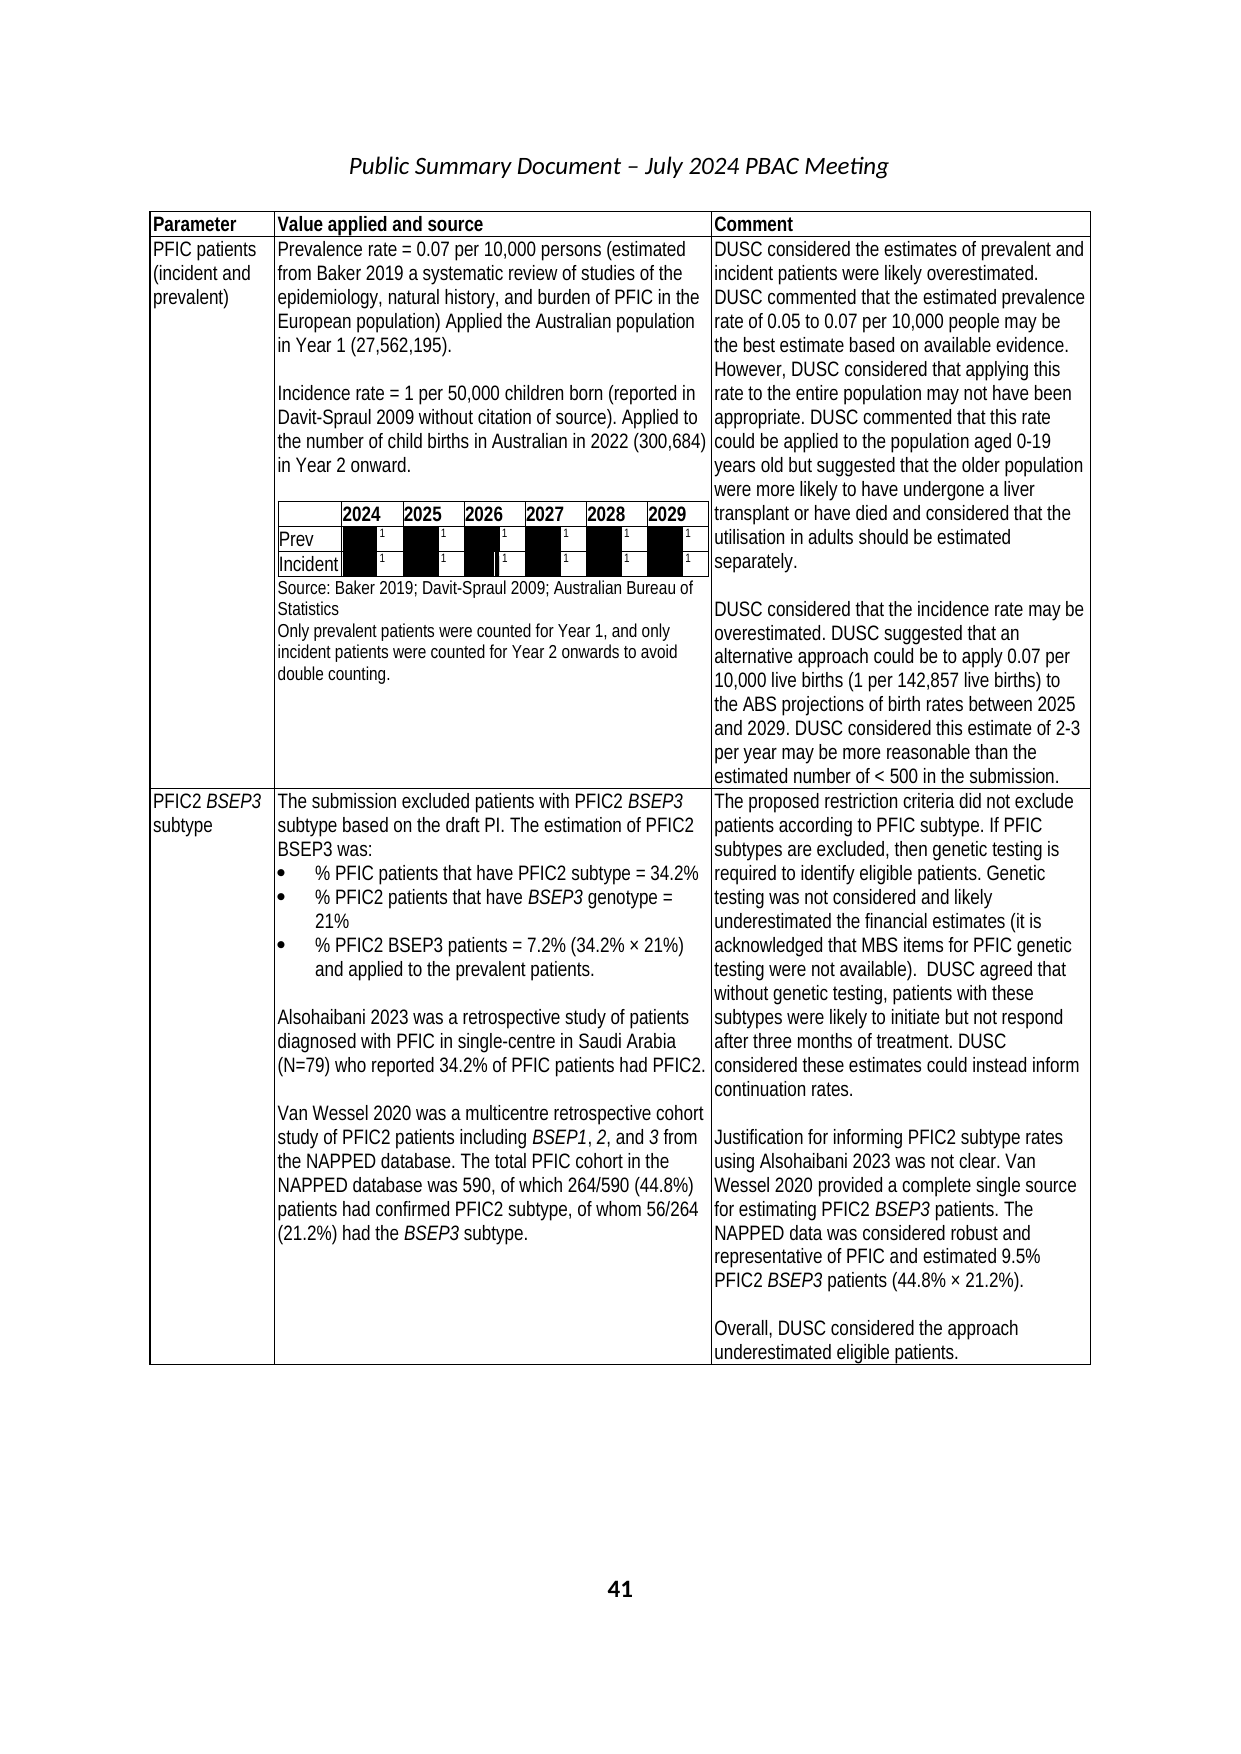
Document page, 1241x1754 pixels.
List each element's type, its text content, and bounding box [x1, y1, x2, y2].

table_cell The submission excluded patients with PFIC2 BSEP3 subtype based on the draft PI. The estimation of PFIC2 BSEP3 was: % PFIC patients that have PFIC2 subtype = 34.2% % PFIC2 patients that have BSEP3 genotype = 21% % PFIC2 BSEP3 patients = 7.2% (34.2% × 21%) and applied to the prevalent patients. Alsohaibani 2023 was a retrospective study of patients diagnosed with PFIC in single-centre in Saudi Arabia (N=79) who reported 34.2% of PFIC patients had PFIC2. Van Wessel 2020 was a multicentre retrospective cohort study of PFIC2 patients including BSEP1, 2, and 3 from the NAPPED database. The total PFIC cohort in the NAPPED database was 590, of which 264/590 (44.8%) patients had confirmed PFIC2 subtype, of whom 56/264 (21.2%) had the BSEP3 subtype. [275, 789, 711, 1364]
table_cell DUSC considered the estimates of prevalent and incident patients were likely overestimated. DUSC commented that the estimated prevalence rate of 0.05 to 0.07 per 10,000 people may be the best estimate based on available evidence. However, DUSC considered that applying this rate to the entire population may not have been appropriate. DUSC commented that this rate could be applied to the population aged 0-19 years old but suggested that the older population were more likely to have undergone a liver transplant or have died and considered that the utilisation in adults should be estimated separately. DUSC considered that the incidence rate may be overestimated. DUSC suggested that an alternative approach could be to apply 0.07 per 10,000 live births (1 per 142,857 live births) to the ABS projections of birth rates between 2025 and 2029. DUSC considered this estimate of 2-3 per year may be more reasonable than the estimated number of < 500 in the submission. [712, 237, 1090, 788]
table_cell Prevalence rate = 0.07 per 10,000 persons (estimated from Baker 2019 a systematic review of studies of the epidemiology, natural history, and burden of PFIC in the European population) Applied the Australian population in Year 1 (27,562,195). Incidence rate = 1 per 50,000 children born (reported in Davit-Spraul 2009 without citation of source). Applied to the number of child births in Australian in 2022 (300,684) in Year 2 onward. Source: Baker 2019; Davit-Spraul 2009; Australian Bureau of Statistics Only prevalent patients were counted for Year 1, and only incident patients were counted for Year 2 onwards to avoid double counting. [275, 237, 711, 788]
table_header Comment [712, 212, 1090, 236]
table_cell PFIC2 BSEP3 subtype [151, 789, 274, 1364]
table_header Value applied and source [275, 212, 711, 236]
table_header Parameter [151, 212, 274, 236]
table_cell PFIC patients (incident and prevalent) [151, 237, 274, 788]
table_cell The proposed restriction criteria did not exclude patients according to PFIC subtype. If PFIC subtypes are excluded, then genetic testing is required to identify eligible patients. Genetic testing was not considered and likely underestimated the financial estimates (it is acknowledged that MBS items for PFIC genetic testing were not available). DUSC agreed that without genetic testing, patients with these subtypes were likely to initiate but not respond after three months of treatment. DUSC considered these estimates could instead inform continuation rates. Justification for informing PFIC2 subtype rates using Alsohaibani 2023 was not clear. Van Wessel 2020 provided a complete single source for estimating PFIC2 BSEP3 patients. The NAPPED data was considered robust and representative of PFIC and estimated 9.5% PFIC2 BSEP3 patients (44.8% × 21.2%). Overall, DUSC considered the approach underestimated eligible patients. [712, 789, 1090, 1364]
